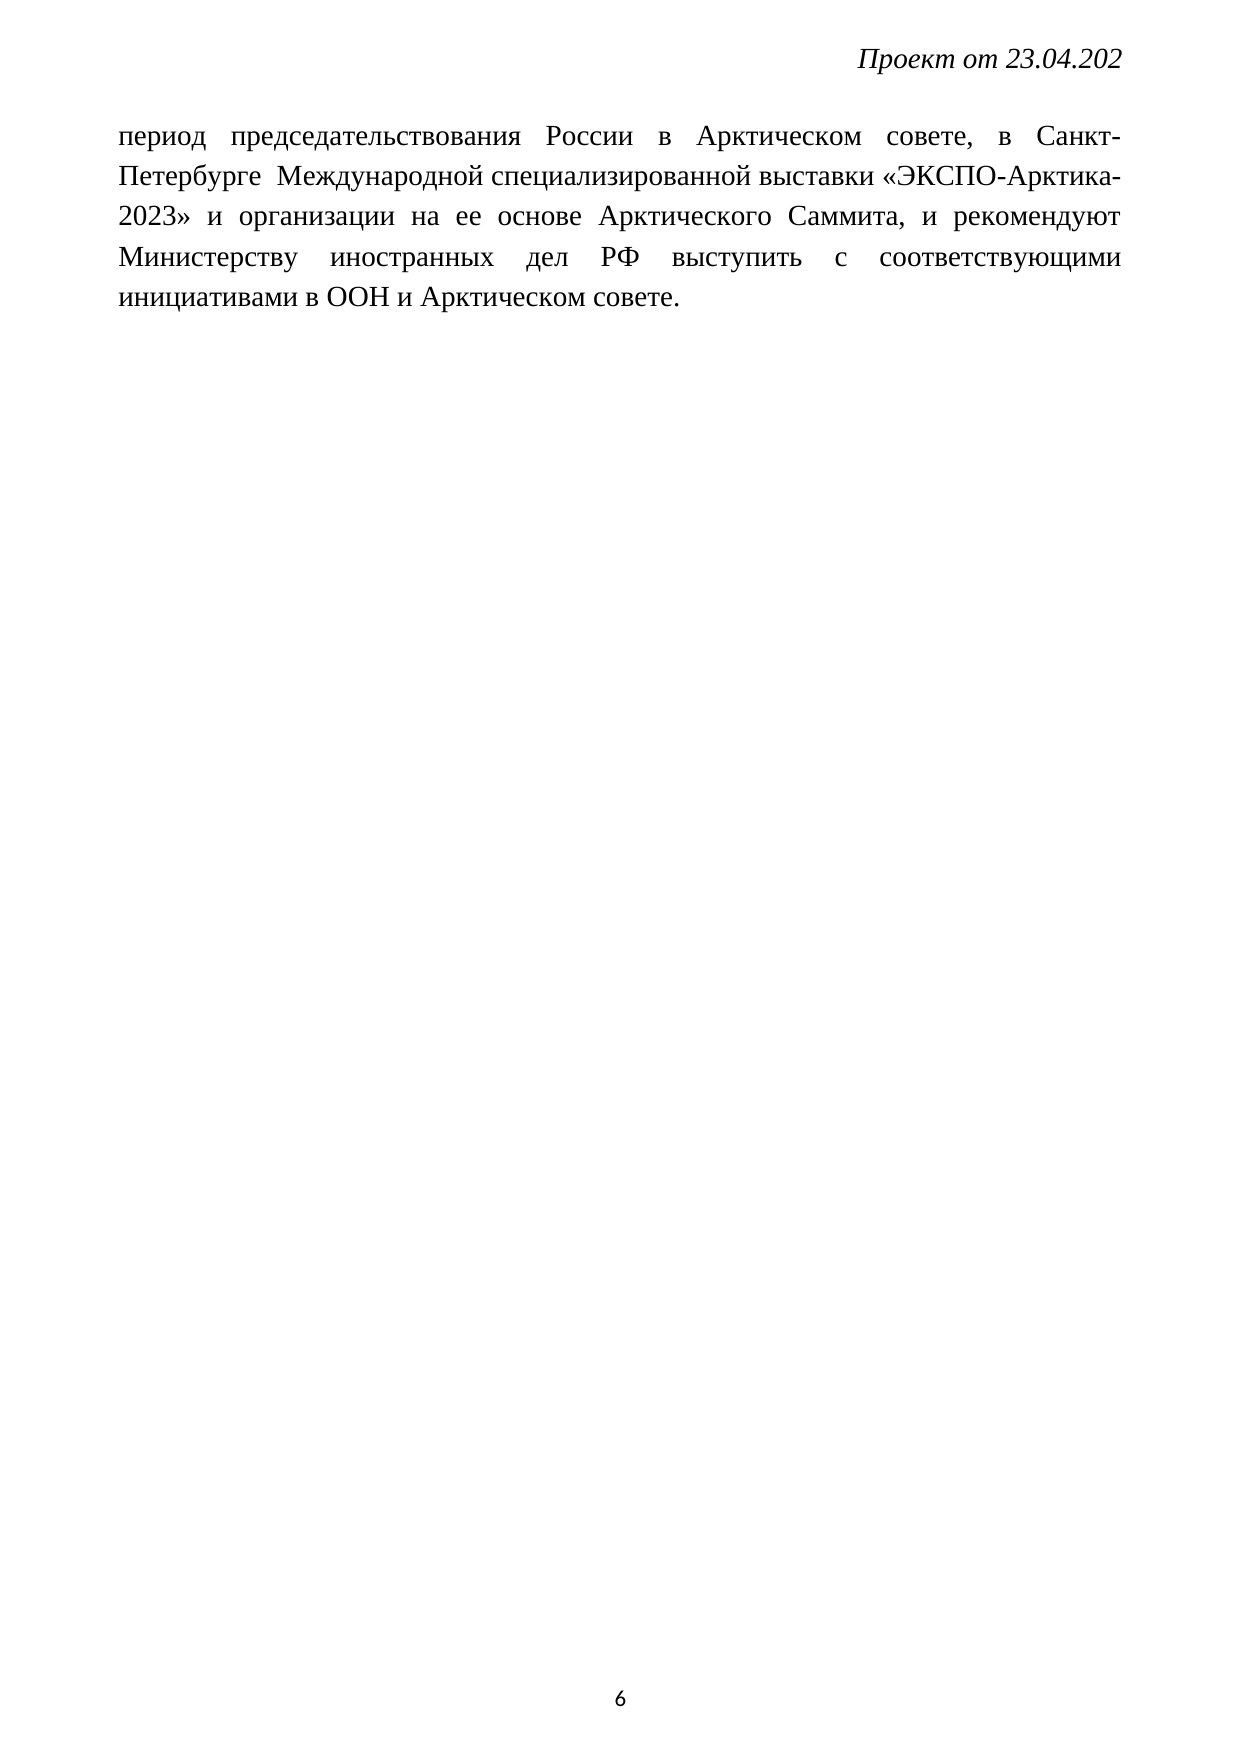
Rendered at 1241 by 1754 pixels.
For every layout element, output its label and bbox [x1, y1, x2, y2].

list [118, 118, 1122, 312]
